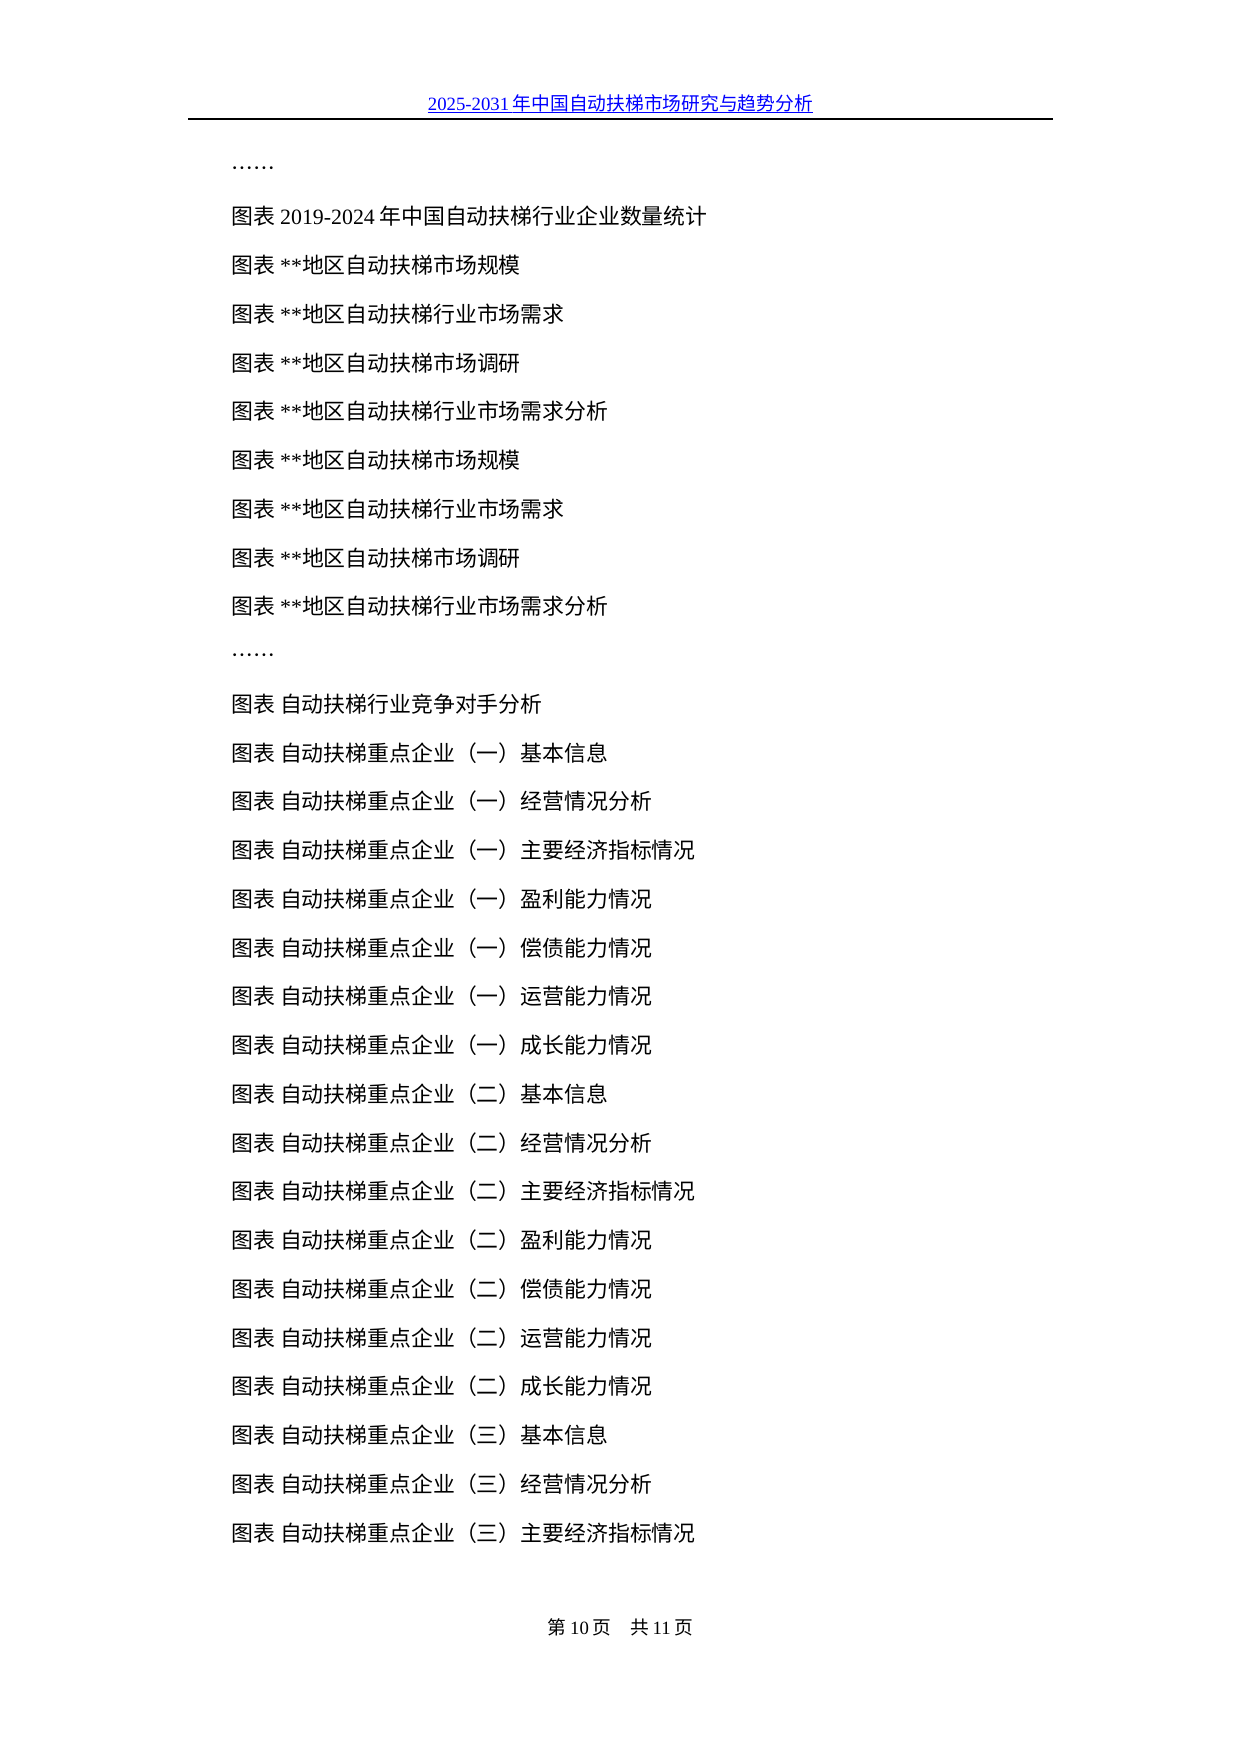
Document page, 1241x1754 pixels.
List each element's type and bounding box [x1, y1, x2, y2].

text [187, 150, 1053, 1548]
